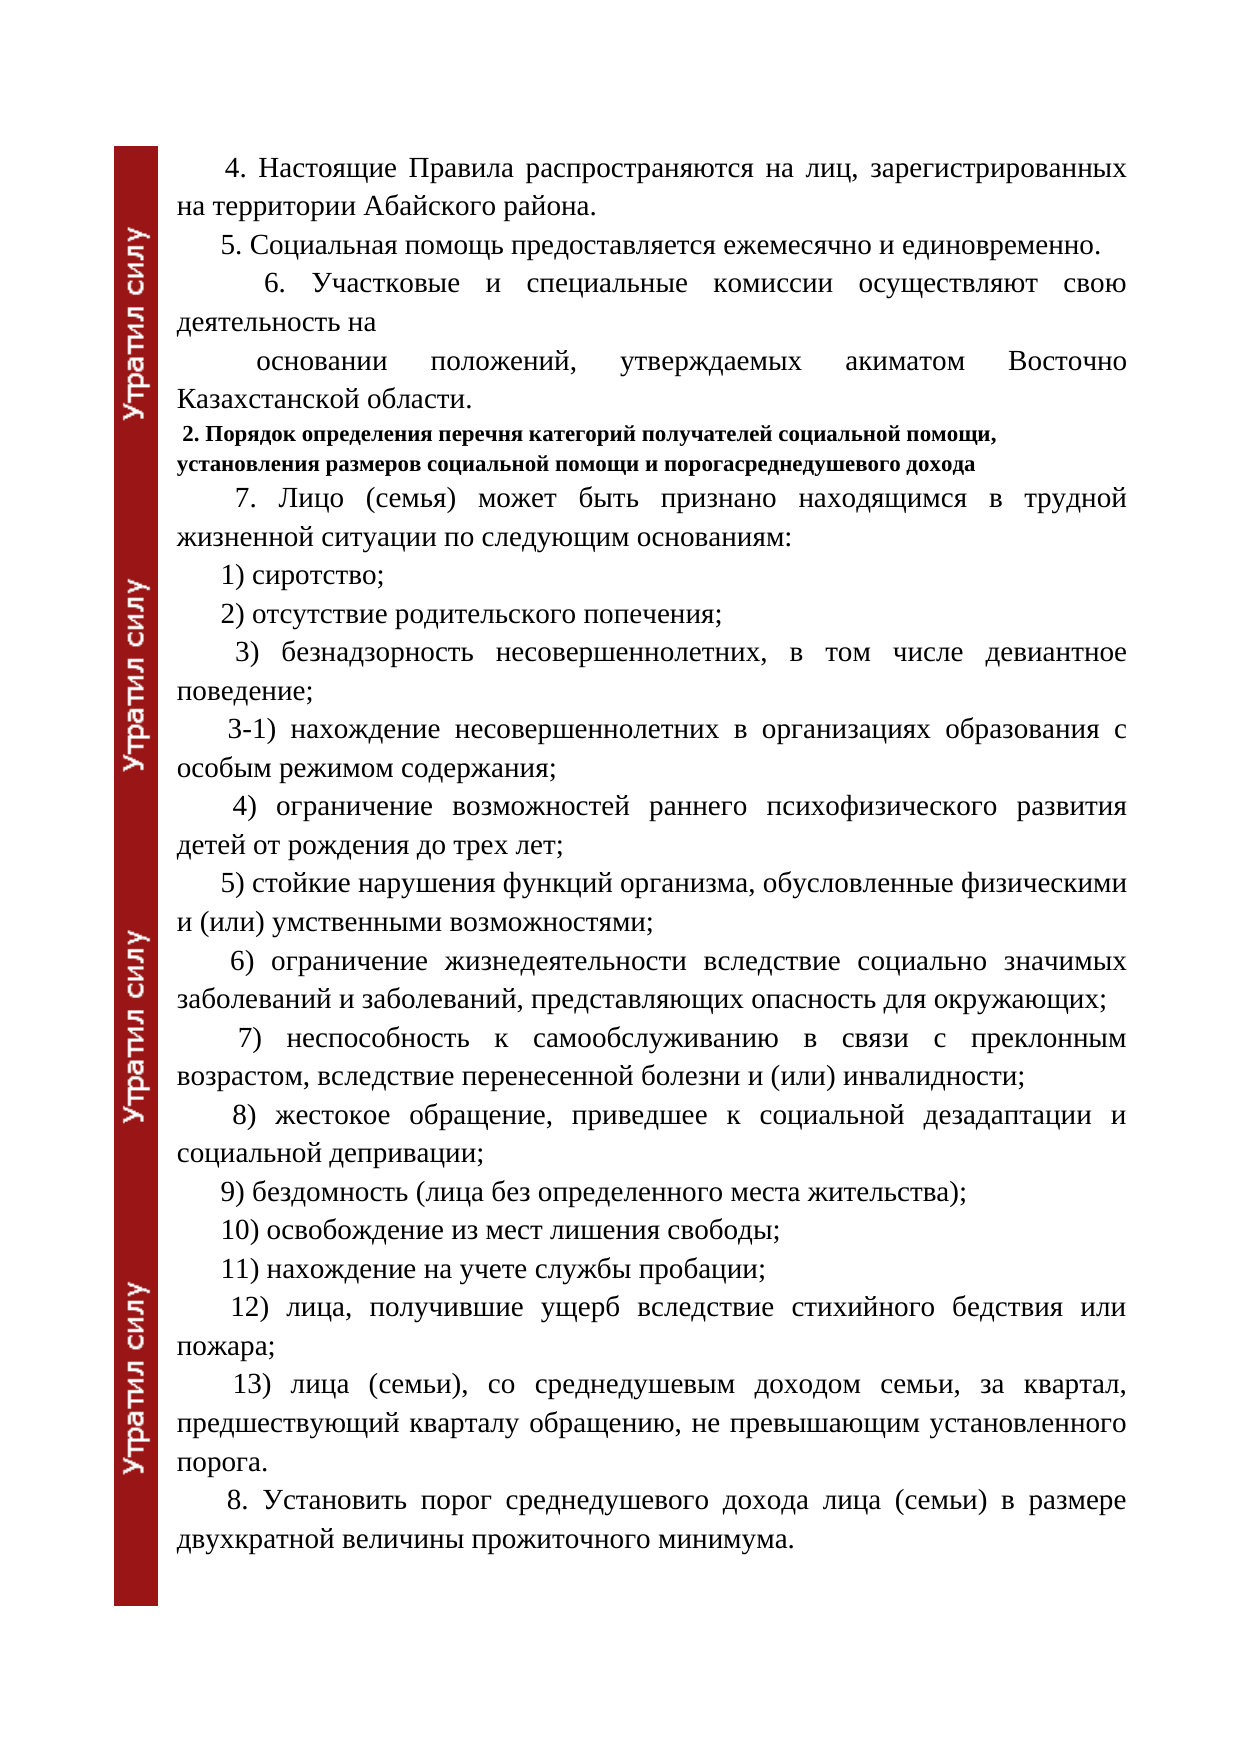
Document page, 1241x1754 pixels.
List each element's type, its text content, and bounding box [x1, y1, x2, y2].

picture [114, 1246, 158, 1251]
picture [114, 476, 158, 480]
text 6) ограничение жизнедеятельности вследствие социально значимых заболеваний и заболеваний, представляющих опасность для окружающих; [112, 943, 1128, 1015]
text 2) отсутствие родительского попечения; [112, 596, 1128, 629]
picture [114, 552, 158, 557]
text 9) бездомность (лица без определенного места жительства); [112, 1174, 1128, 1207]
picture [114, 261, 158, 266]
picture [114, 1554, 158, 1606]
text 12) лица, получившие ущерб вследствие стихийного бедствия или пожара; [112, 1289, 1128, 1362]
text 3) безнадзорность несовершеннолетних, в том числе девиантное поведение; [112, 634, 1128, 706]
text 3-1) нахождение несовершеннолетних в организациях образования с особым режимом содержания; [112, 711, 1128, 783]
text основании положений, утверждаемых акиматом Восточно Казахстанской области. [112, 343, 1128, 415]
text 1) сиротство; [112, 557, 1128, 591]
picture [114, 591, 158, 596]
picture [114, 146, 158, 150]
text 5. Социальная помощь предоставляется ежемесячно и единовременно. [112, 227, 1128, 261]
picture [114, 938, 158, 943]
text 11) нахождение на учете службы пробации; [112, 1251, 1128, 1284]
picture [114, 706, 158, 711]
picture [114, 861, 158, 866]
picture [114, 1284, 158, 1289]
text 5) стойкие нарушения функций организма, обусловленные физическими и (или) умственными возможностями; [112, 866, 1128, 938]
text 4) ограничение возможностей раннего психофизического развития детей от рождения до трех лет; [112, 788, 1128, 861]
picture [114, 783, 158, 788]
picture [114, 1362, 158, 1367]
picture [114, 1169, 158, 1174]
text 10) освобождение из мест лишения свободы; [112, 1212, 1128, 1246]
text 7) неспособность к самообслуживанию в связи с преклонным возрастом, вследствие перенесенной болезни и (или) инвалидности; [112, 1020, 1128, 1092]
text 13) лица (семьи), со среднедушевым доходом семьи, за квартал, предшествующий кварталу обращению, не превышающим установленного порога. [112, 1367, 1128, 1477]
text 8) жестокое обращение, приведшее к социальной дезадаптации и социальной депривации; [112, 1097, 1128, 1169]
text 4. Настоящие Правила распространяются на лиц, зарегистрированных на территории Абайского района. [112, 150, 1128, 222]
picture [114, 338, 158, 343]
picture [114, 1207, 158, 1212]
text 2. Порядок определения перечня категорий получателей социальной помощи, установления размеров социальной помощи и порогасреднедушевого дохода [112, 420, 1128, 476]
picture [114, 1015, 158, 1020]
text 7. Лицо (семья) может быть признано находящимся в трудной жизненной ситуации по следующим основаниям: [112, 480, 1128, 552]
picture [114, 415, 158, 420]
text 6. Участковые и специальные комиссии осуществляют свою деятельность на [112, 266, 1128, 338]
picture [114, 1092, 158, 1097]
picture [114, 629, 158, 634]
picture [114, 222, 158, 227]
picture [114, 1477, 158, 1482]
text 8. Установить порог среднедушевого дохода лица (семьи) в размере двухкратной величины прожиточного минимума. [112, 1482, 1128, 1554]
